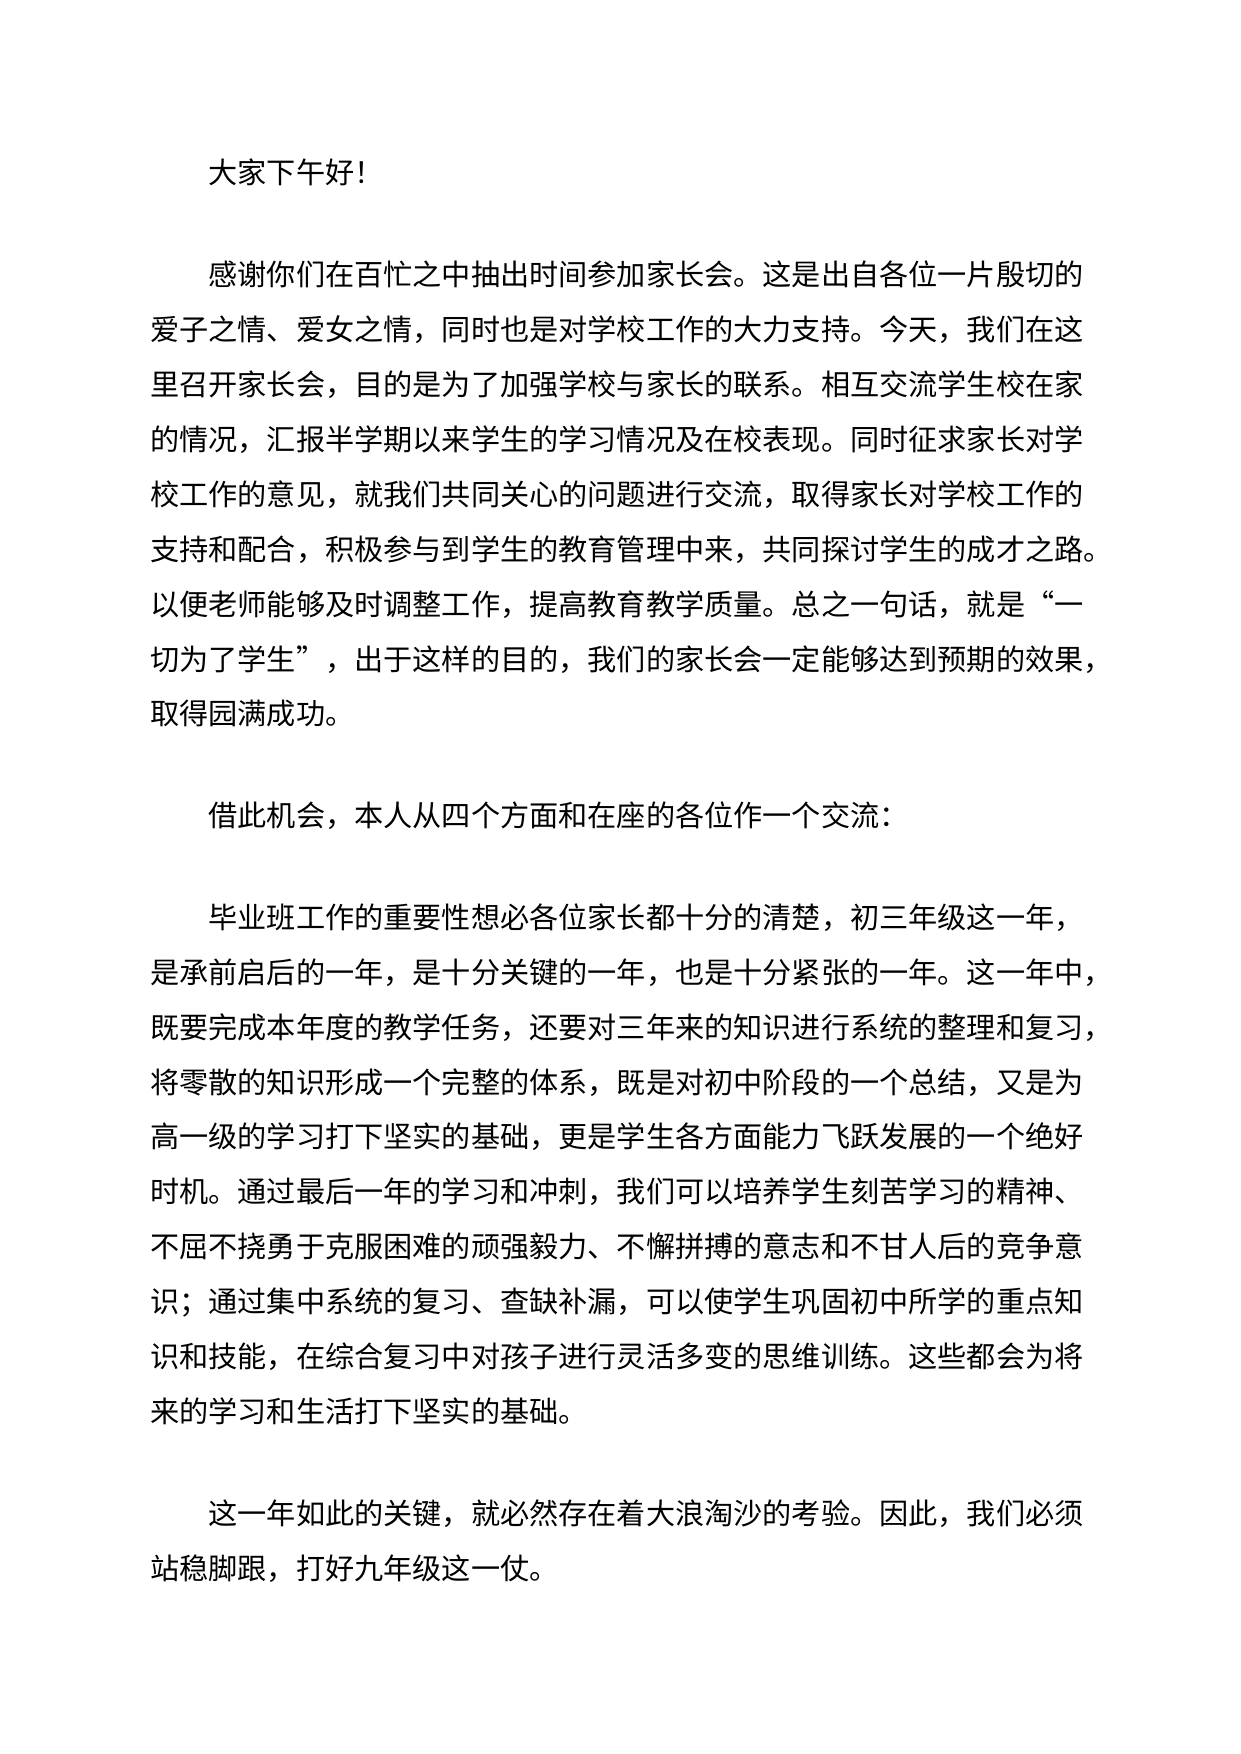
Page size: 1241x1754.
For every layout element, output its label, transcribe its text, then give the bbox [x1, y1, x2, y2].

text 毕业班工作的重要性想必各位家长都十分的清楚，初三年级这一年，是承前启后的一年，是十分关键的一年，也是十分紧张的一年。这一年中，既要完成本年度的教学任务，还要对三年来的知识进行系统的整理和复习，将零散的知识形成一个完整的体系，既是对初中阶段的一个总结，又是为高一级的学习打下坚实的基础，更是学生各方面能力飞跃发展的一个绝好时机。通过最后一年的学习和冲刺，我们可以培养学生刻苦学习的精神、不屈不挠勇于克服困难的顽强毅力、不懈拼搏的意志和不甘人后的竞争意识；通过集中系统的复习、查缺补漏，可以使学生巩固初中所学的重点知识和技能，在综合复习中对孩子进行灵活多变的思维训练。这些都会为将来的学习和生活打下坚实的基础。 [150, 894, 1090, 1431]
text 借此机会，本人从四个方面和在座的各位作一个交流： [150, 793, 1090, 835]
text 感谢你们在百忙之中抽出时间参加家长会。这是出自各位一片殷切的爱子之情、爱女之情，同时也是对学校工作的大力支持。今天，我们在这里召开家长会，目的是为了加强学校与家长的联系。相互交流学生校在家的情况，汇报半学期以来学生的学习情况及在校表现。同时征求家长对学校工作的意见，就我们共同关心的问题进行交流，取得家长对学校工作的支持和配合，积极参与到学生的教育管理中来，共同探讨学生的成才之路。以便老师能够及时调整工作，提高教育教学质量。总之一句话，就是“一切为了学生”，出于这样的目的，我们的家长会一定能够达到预期的效果，取得园满成功。 [150, 252, 1090, 733]
text 这一年如此的关键，就必然存在着大浪淘沙的考验。因此，我们必须站稳脚跟，打好九年级这一仗。 [150, 1490, 1090, 1587]
text 大家下午好！ [150, 150, 1090, 192]
